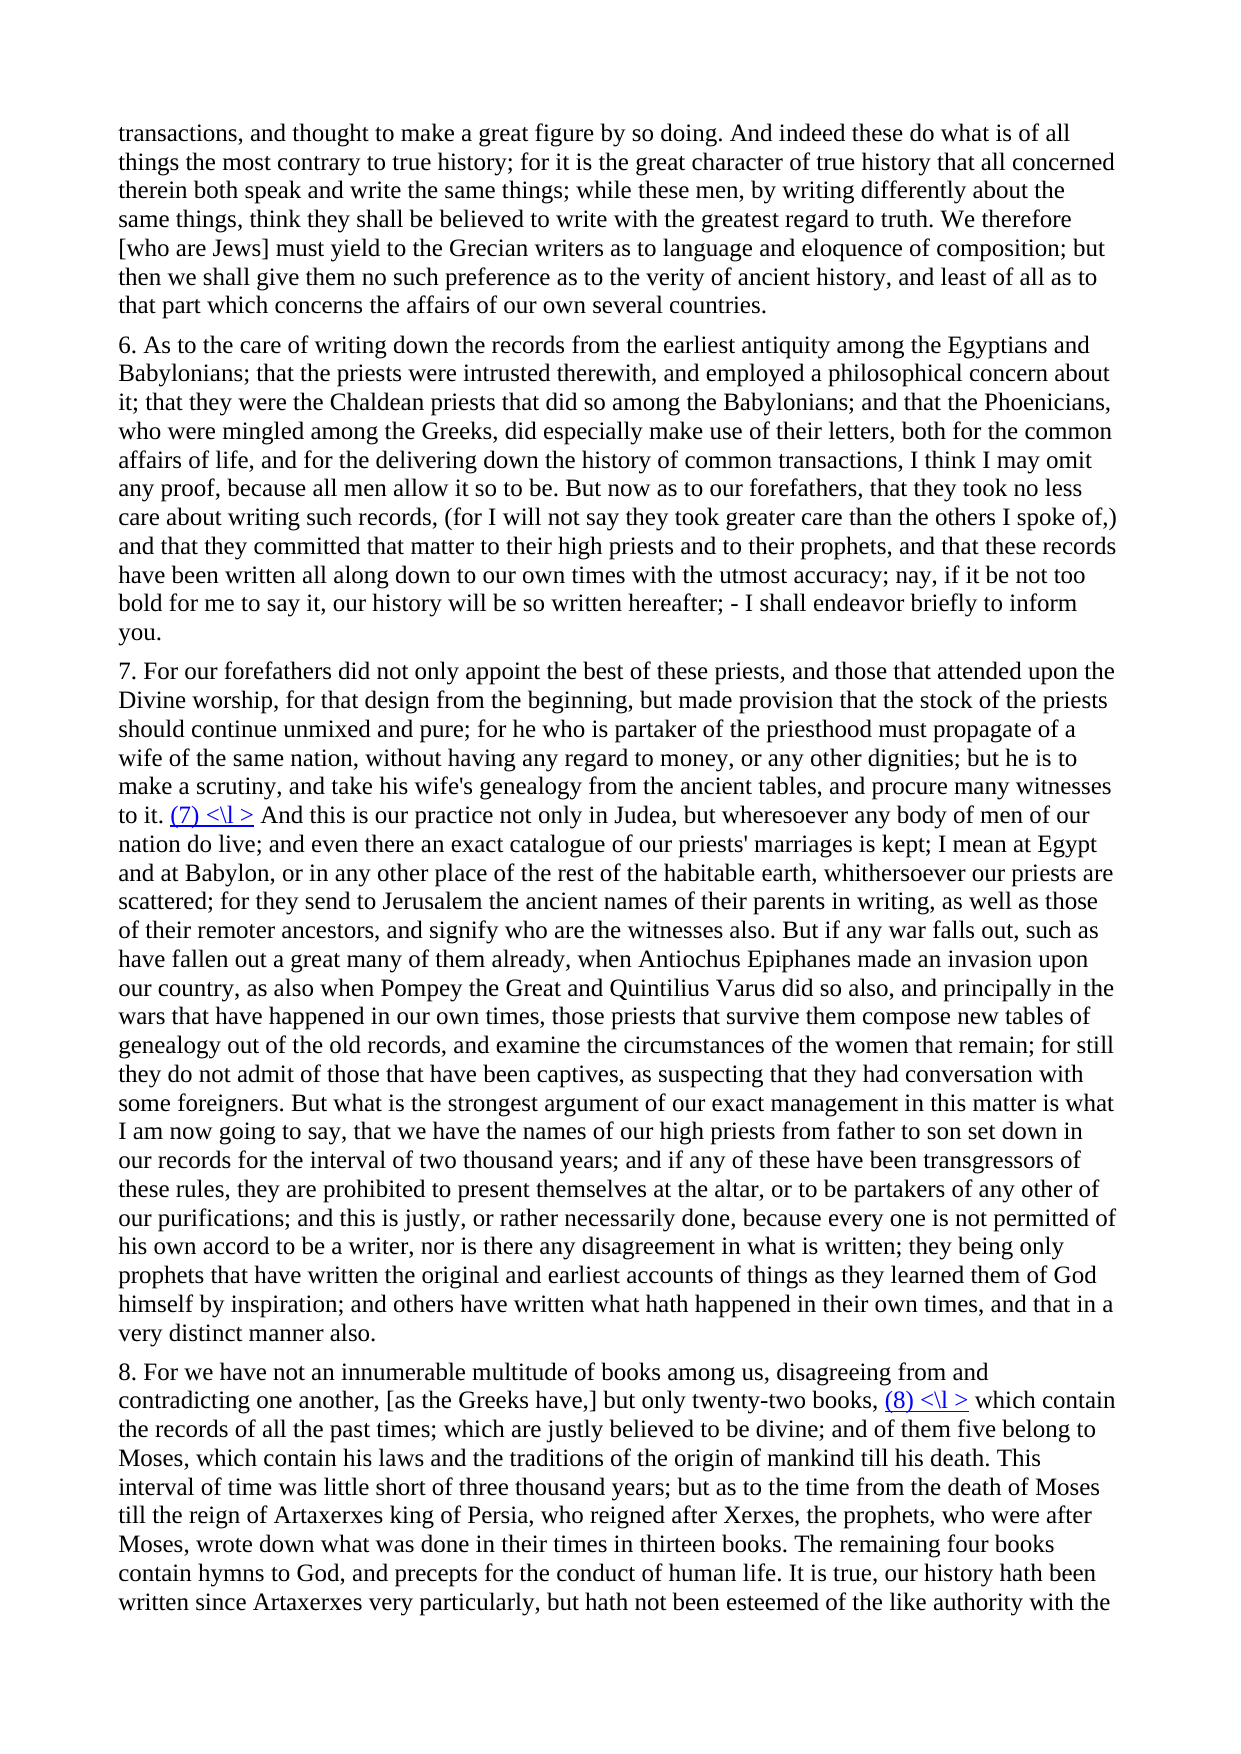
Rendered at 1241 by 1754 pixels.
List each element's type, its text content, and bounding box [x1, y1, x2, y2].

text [118, 1357, 1122, 1616]
text 6. As to the care of writing down the records from the earliest antiquity among the Egyptians and Babylonians; that the priests were intrusted therewith, and employed a philosophical concern about it; that they were the Chaldean priests that did so among the Babylonians; and that the Phoenicians, who were mingled among the Greeks, did especially make use of their letters, both for the common affairs of life, and for the delivering down the history of common transactions, I think I may omit any proof, because all men allow it so to be. But now as to our forefathers, that they took no less care about writing such records, (for I will not say they took greater care than the others I spoke of,) and that they committed that matter to their high priests and to their prophets, and that these records have been written all along down to our own times with the utmost accuracy; nay, if it be not too bold for me to say it, our history will be so written hereafter; - I shall endeavor briefly to inform you. [118, 330, 1122, 646]
text 7. For our forefathers did not only appoint the best of these priests, and those that attended upon the Divine worship, for that design from the beginning, but made provision that the stock of the priests should continue unmixed and pure; for he who is partaker of the priesthood must propagate of a wife of the same nation, without having any regard to money, or any other dignities; but he is to make a scrutiny, and take his wife's genealogy from the ancient tables, and procure many witnesses to it. (7) <\l > And this is our practice not only in Judea, but wheresoever any body of men of our nation do live; and even there an exact catalogue of our priests' marriages is kept; I mean at Egypt and at Babylon, or in any other place of the rest of the habitable earth, whithersoever our priests are scattered; for they send to Jerusalem the ancient names of their parents in writing, as well as those of their remoter ancestors, and signify who are the witnesses also. But if any war falls out, such as have fallen out a great many of them already, when Antiochus Epiphanes made an invasion upon our country, as also when Pompey the Great and Quintilius Varus did so also, and principally in the wars that have happened in our own times, those priests that survive them compose new tables of genealogy out of the old records, and examine the circumstances of the women that remain; for still they do not admit of those that have been captives, as suspecting that they had conversation with some foreigners. But what is the strongest argument of our exact management in this matter is what I am now going to say, that we have the names of our high priests from father to son set down in our records for the interval of two thousand years; and if any of these have been transgressors of these rules, they are prohibited to present themselves at the altar, or to be partakers of any other of our purifications; and this is justly, or rather necessarily done, because every one is not permitted of his own accord to be a writer, nor is there any disagreement in what is written; they being only prophets that have written the original and earliest accounts of things as they learned them of God himself by inspiration; and others have written what hath happened in their own times, and that in a very distinct manner also. [118, 656, 1122, 1346]
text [118, 118, 1122, 319]
